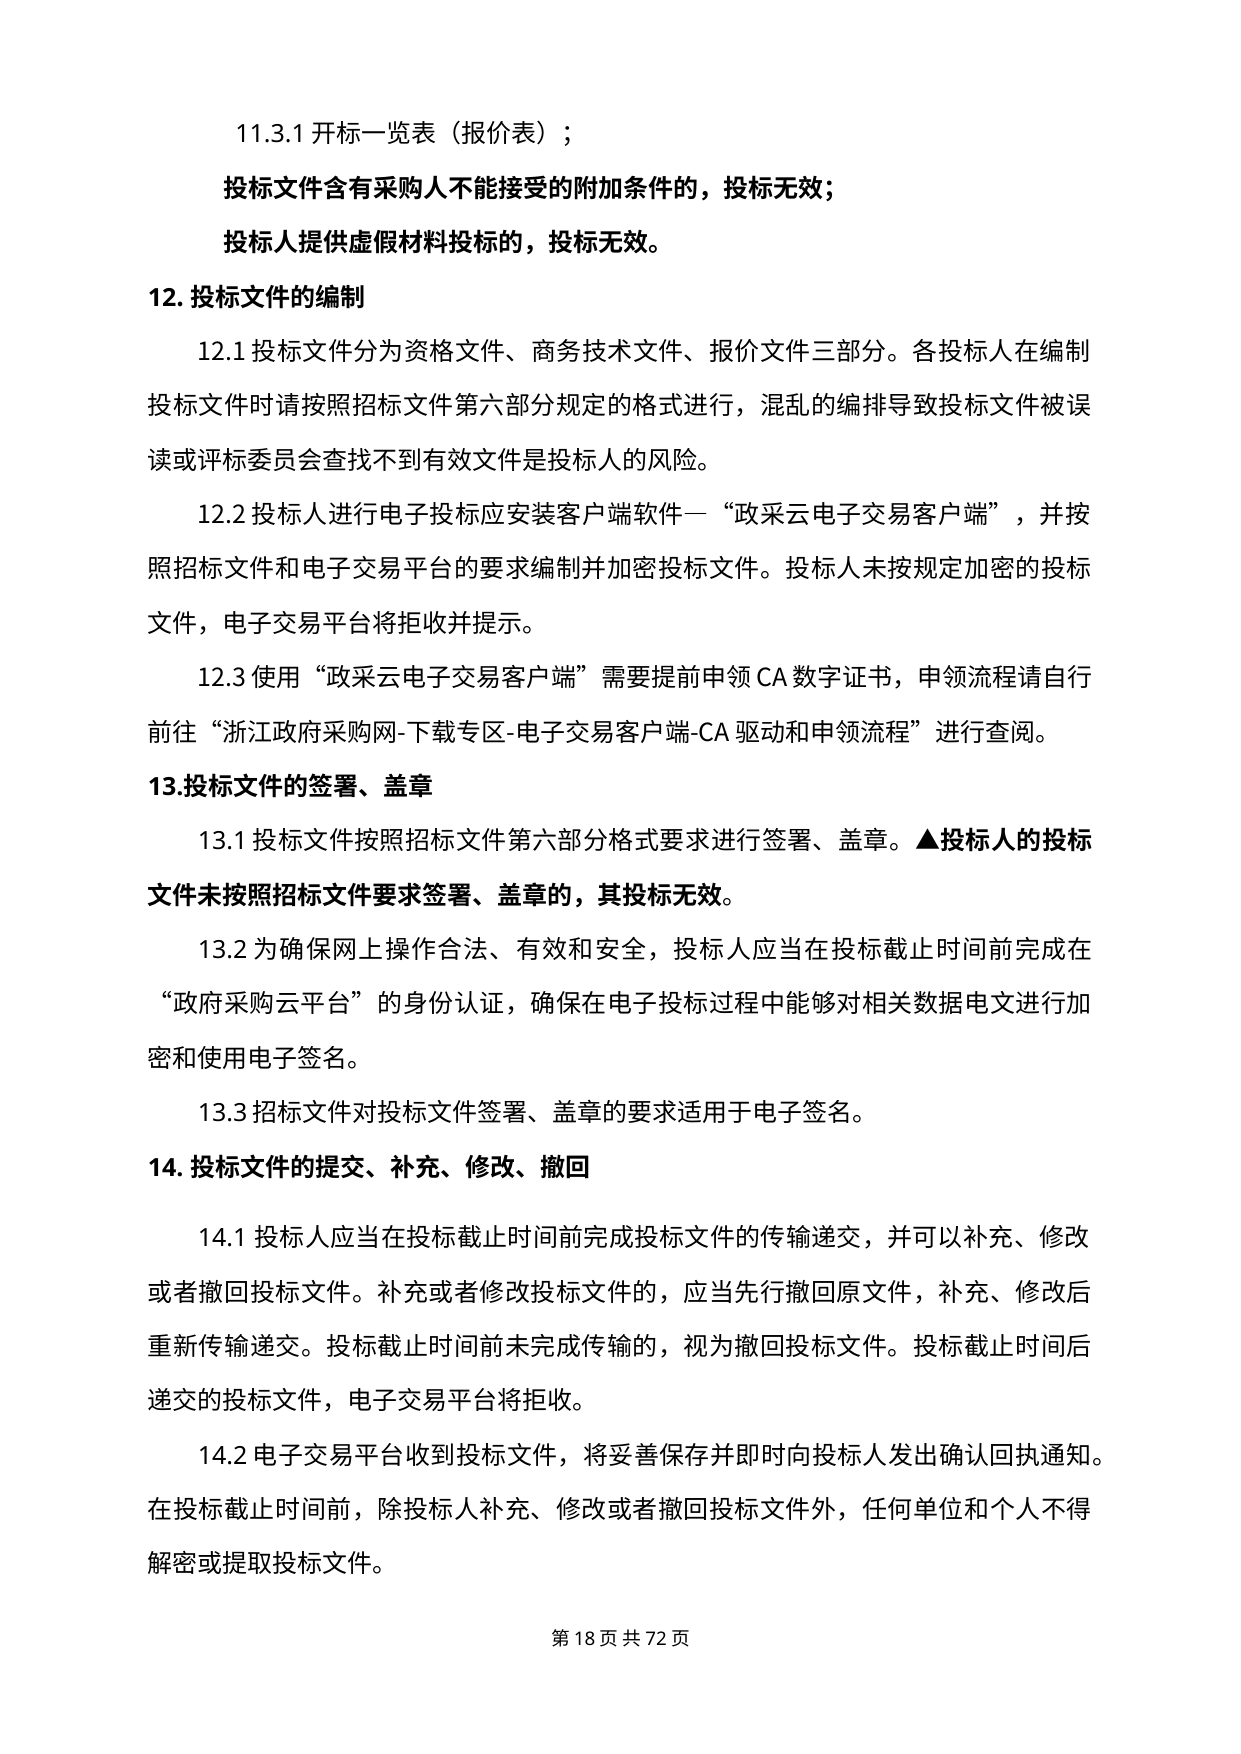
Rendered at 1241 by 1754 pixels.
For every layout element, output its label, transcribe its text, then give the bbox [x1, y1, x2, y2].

text 14.2电子交易平台收到投标文件，将妥善保存并即时向投标人发出确认回执通知。在投标截止时间前，除投标人补充、修改或者撤回投标文件外，任何单位和个人不得解密或提取投标文件。 [148, 1435, 1092, 1580]
text 14. 投标文件的提交、补充、修改、撤回 [148, 1147, 1092, 1183]
text 12.1投标文件分为资格文件、商务技术文件、报价文件三部分。各投标人在编制投标文件时请按照招标文件第六部分规定的格式进行，混乱的编排导致投标文件被误读或评标委员会查找不到有效文件是投标人的风险。 [148, 331, 1092, 476]
text 13.投标文件的签署、盖章 [148, 766, 1092, 803]
text 投标文件含有采购人不能接受的附加条件的，投标无效； [148, 168, 1092, 204]
text 12.3使用“政采云电子交易客户端”需要提前申领CA数字证书，申领流程请自行前往“浙江政府采购网-下载专区-电子交易客户端-CA驱动和申领流程”进行查阅。 [148, 658, 1092, 748]
text 12.2投标人进行电子投标应安装客户端软件—“政采云电子交易客户端”，并按照招标文件和电子交易平台的要求编制并加密投标文件。投标人未按规定加密的投标文件，电子交易平台将拒收并提示。 [148, 494, 1092, 639]
text 12. 投标文件的编制 [148, 277, 1092, 313]
text 11.3.1开标一览表（报价表）； [148, 114, 1092, 150]
text 13.1投标文件按照招标文件第六部分格式要求进行签署、盖章。▲投标人的投标文件未按照招标文件要求签署、盖章的，其投标无效。 [148, 821, 1092, 911]
text 投标人提供虚假材料投标的，投标无效。 [148, 223, 1092, 259]
text 13.2为确保网上操作合法、有效和安全，投标人应当在投标截止时间前完成在“政府采购云平台”的身份认证，确保在电子投标过程中能够对相关数据电文进行加密和使用电子签名。 [148, 929, 1092, 1074]
text 14.1 投标人应当在投标截止时间前完成投标文件的传输递交，并可以补充、修改或者撤回投标文件。补充或者修改投标文件的，应当先行撤回原文件，补充、修改后重新传输递交。投标截止时间前未完成传输的，视为撤回投标文件。投标截止时间后递交的投标文件，电子交易平台将拒收。 [148, 1218, 1092, 1417]
text 13.3招标文件对投标文件签署、盖章的要求适用于电子签名。 [148, 1093, 1092, 1129]
